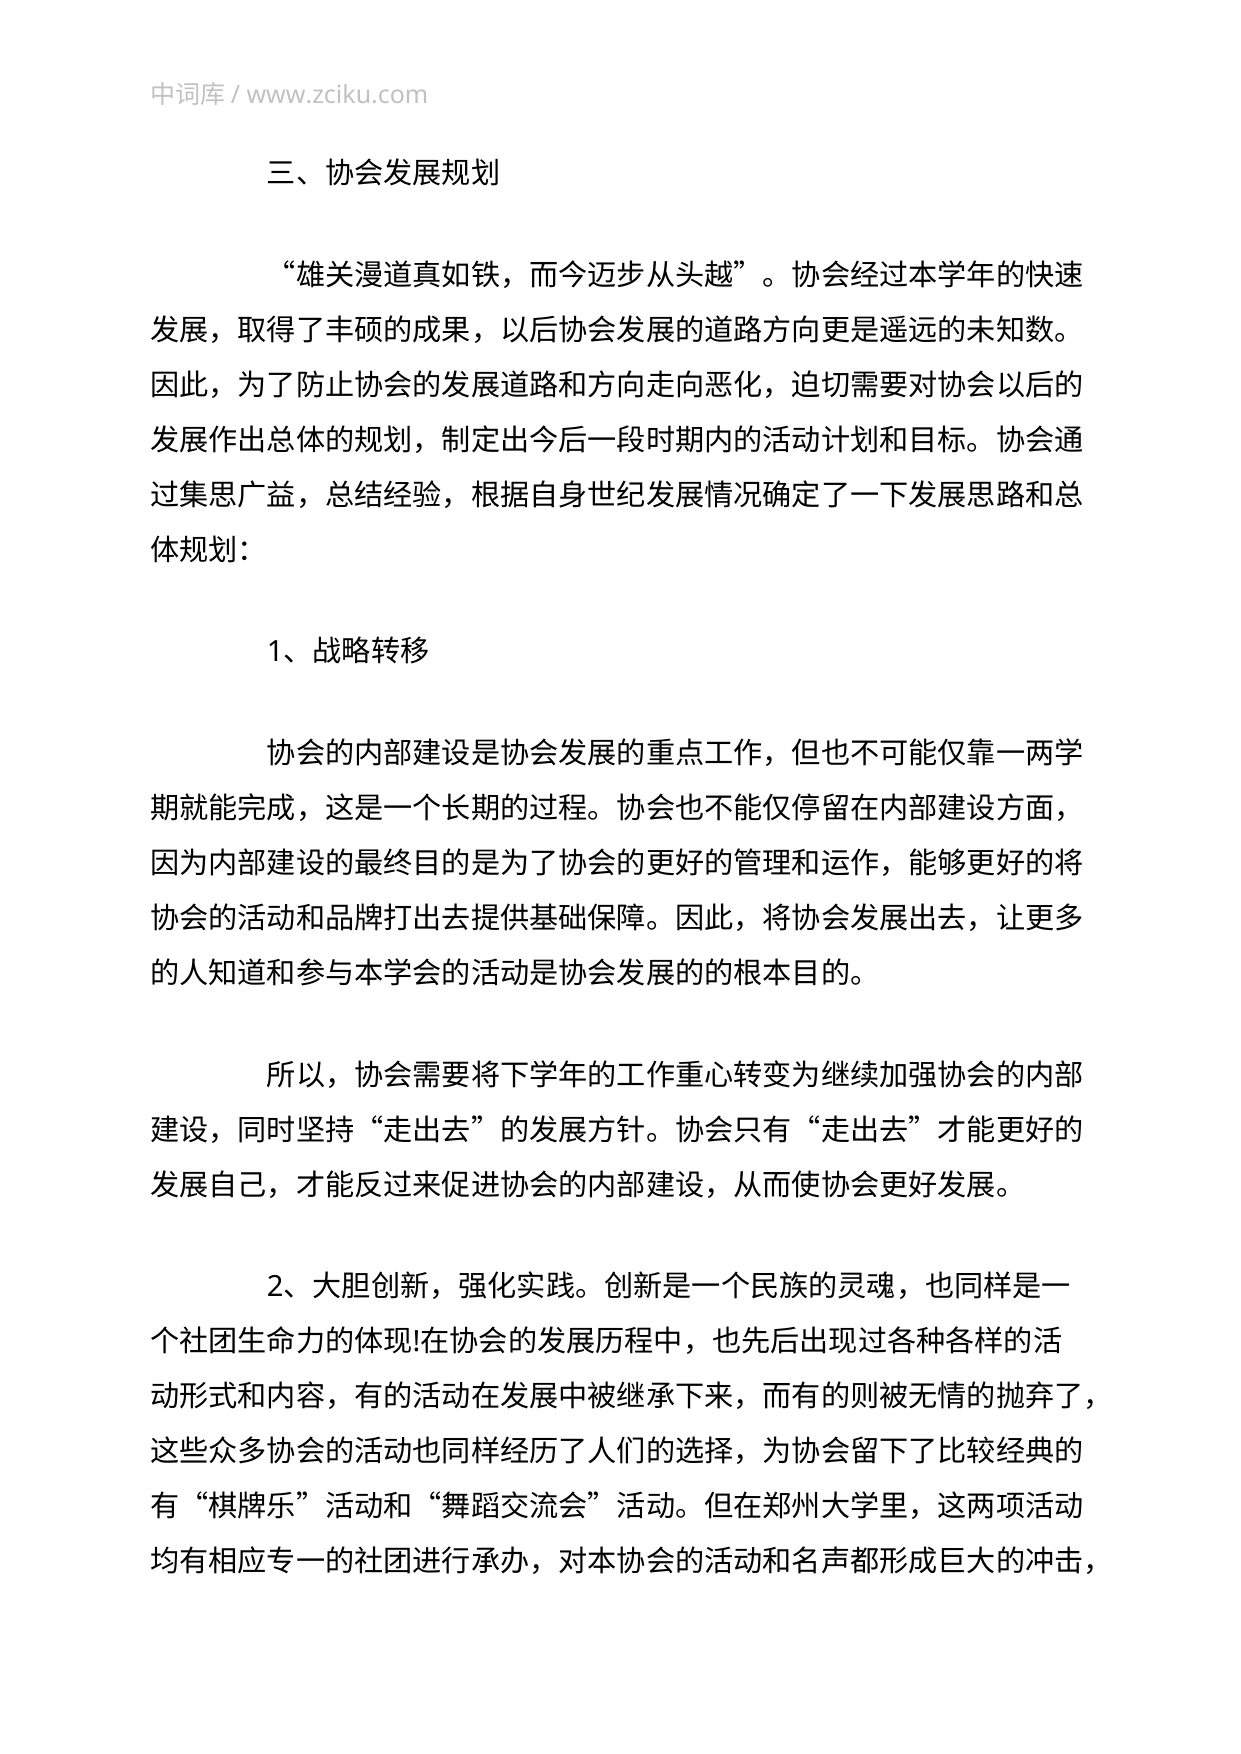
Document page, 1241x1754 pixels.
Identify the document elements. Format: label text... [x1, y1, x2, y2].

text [150, 1263, 1090, 1580]
text 1、战略转移 [150, 628, 1090, 670]
text “雄关漫道真如铁，而今迈步从头越”。协会经过本学年的快速发展，取得了丰硕的成果，以后协会发展的道路方向更是遥远的未知数。因此，为了防止协会的发展道路和方向走向恶化，迫切需要对协会以后的发展作出总体的规划，制定出今后一段时期内的活动计划和目标。协会通过集思广益，总结经验，根据自身世纪发展情况确定了一下发展思路和总体规划： [150, 252, 1090, 568]
text 三、协会发展规划 [150, 150, 1090, 192]
text 协会的内部建设是协会发展的重点工作，但也不可能仅靠一两学期就能完成，这是一个长期的过程。协会也不能仅停留在内部建设方面，因为内部建设的最终目的是为了协会的更好的管理和运作，能够更好的将协会的活动和品牌打出去提供基础保障。因此，将协会发展出去，让更多的人知道和参与本学会的活动是协会发展的的根本目的。 [150, 730, 1090, 992]
text 所以，协会需要将下学年的工作重心转变为继续加强协会的内部建设，同时坚持“走出去”的发展方针。协会只有“走出去”才能更好的发展自己，才能反过来促进协会的内部建设，从而使协会更好发展。 [150, 1051, 1090, 1203]
